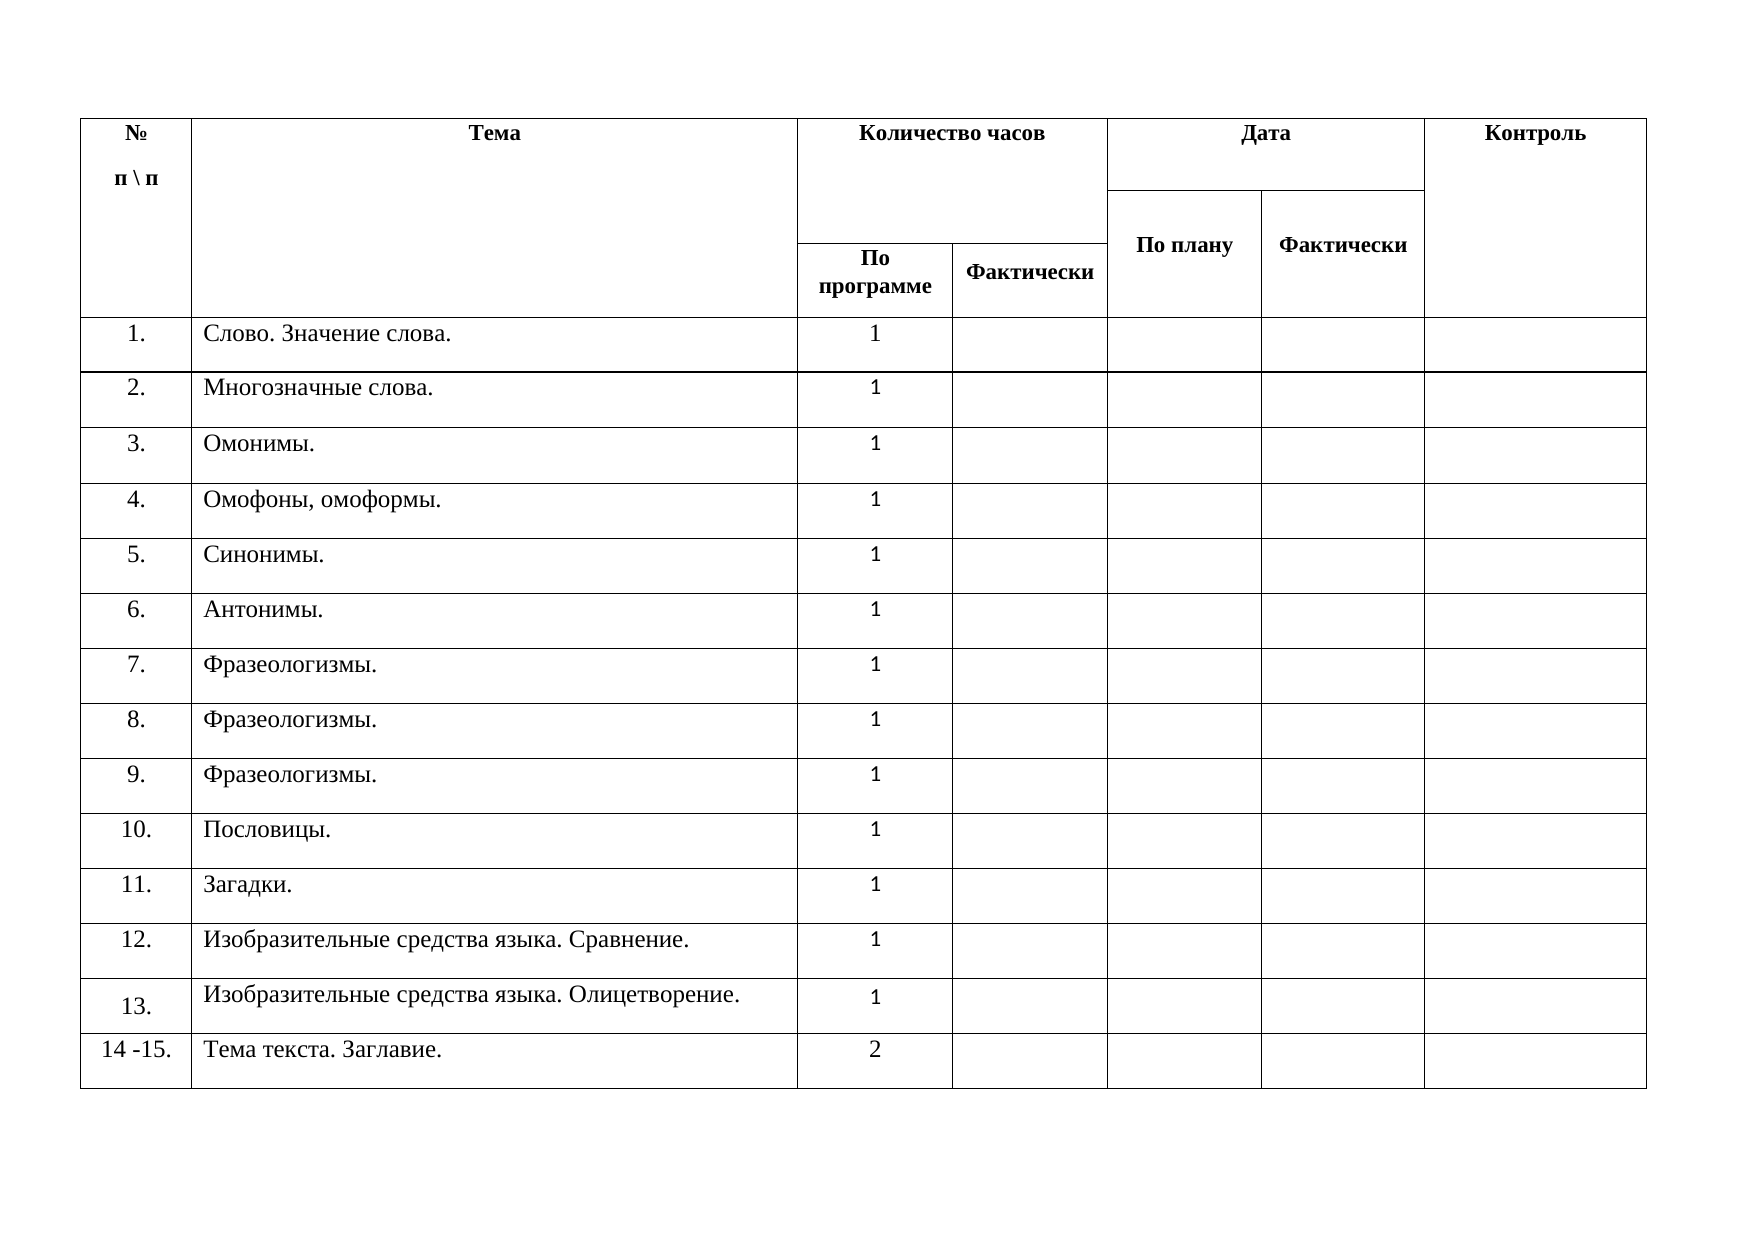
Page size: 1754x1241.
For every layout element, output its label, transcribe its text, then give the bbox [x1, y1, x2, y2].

table_cell 12. [81, 924, 191, 978]
table_cell [953, 979, 1107, 1033]
table_cell [1108, 924, 1261, 978]
table_cell Многозначные слова. [192, 373, 797, 427]
table_cell [1425, 594, 1646, 648]
table_cell 14 -15. [81, 1034, 191, 1088]
table_cell 1 [798, 539, 952, 593]
table_cell Тема текста. Заглавие. [192, 1034, 797, 1088]
table_cell [1108, 869, 1261, 923]
table_cell 1 [798, 594, 952, 648]
table_cell [1262, 428, 1424, 483]
table_cell [953, 594, 1107, 648]
table_cell Пословицы. [192, 814, 797, 868]
table_cell 1. [81, 318, 191, 371]
table_cell Фактически [953, 244, 1107, 317]
table_cell 1 [798, 373, 952, 427]
table_cell [1108, 318, 1261, 371]
table_cell [1262, 1034, 1424, 1088]
table_cell Омонимы. [192, 428, 797, 483]
table_cell 9. [81, 759, 191, 813]
table_cell [1262, 979, 1424, 1033]
table_cell [1108, 484, 1261, 538]
table_cell [1262, 594, 1424, 648]
table_cell [1262, 539, 1424, 593]
table_cell [1425, 814, 1646, 868]
table_cell [1108, 979, 1261, 1033]
table_cell 1 [798, 924, 952, 978]
table_cell [1262, 649, 1424, 703]
table_header № п \ п [81, 119, 191, 317]
table_cell 1 [798, 484, 952, 538]
table_cell [1262, 318, 1424, 371]
table_header Дата [1108, 119, 1424, 190]
table_cell [953, 869, 1107, 923]
table_cell Фактически [1262, 191, 1424, 317]
table_cell 1 [798, 428, 952, 483]
table_cell [1108, 373, 1261, 427]
table_cell [1262, 484, 1424, 538]
table_cell 1 [798, 759, 952, 813]
table_cell [1262, 373, 1424, 427]
table_cell [1425, 979, 1646, 1033]
table_cell Слово. Значение слова. [192, 318, 797, 371]
table_cell [1108, 1034, 1261, 1088]
table_cell [1425, 759, 1646, 813]
table_cell 13. [81, 979, 191, 1033]
table_cell [1108, 814, 1261, 868]
table_cell [1425, 924, 1646, 978]
table_cell 5. [81, 539, 191, 593]
table_cell 1 [798, 869, 952, 923]
table_cell [1425, 373, 1646, 427]
table_cell [953, 373, 1107, 427]
table_cell [1425, 704, 1646, 758]
table_cell Омофоны, омоформы. [192, 484, 797, 538]
table_cell 11. [81, 869, 191, 923]
table_cell [953, 539, 1107, 593]
table_cell [1262, 869, 1424, 923]
table_cell 2 [798, 1034, 952, 1088]
table_cell [1425, 1034, 1646, 1088]
table_cell По плану [1108, 191, 1261, 317]
table_cell 1 [798, 979, 952, 1033]
table_cell [1108, 649, 1261, 703]
table_cell 4. [81, 484, 191, 538]
table_cell [1262, 704, 1424, 758]
table_cell [1108, 428, 1261, 483]
table_cell Загадки. [192, 869, 797, 923]
table_cell 1 [798, 704, 952, 758]
table_cell [953, 428, 1107, 483]
table_cell [1108, 704, 1261, 758]
table_cell [1262, 924, 1424, 978]
table_cell 6. [81, 594, 191, 648]
table_cell Фразеологизмы. [192, 649, 797, 703]
table_cell [1425, 484, 1646, 538]
table_cell [1425, 869, 1646, 923]
table_header Контроль [1425, 119, 1646, 317]
table_cell 1 [798, 318, 952, 371]
table_cell [1425, 539, 1646, 593]
table_cell 1 [798, 649, 952, 703]
table_cell [1108, 759, 1261, 813]
table_cell 3. [81, 428, 191, 483]
table_cell 7. [81, 649, 191, 703]
table_cell [953, 704, 1107, 758]
table_cell 2. [81, 373, 191, 427]
table_cell Изобразительные средства языка. Олицетворение. [192, 979, 797, 1033]
table_header Количество часов [798, 119, 1107, 243]
table_cell [953, 484, 1107, 538]
table_cell Изобразительные средства языка. Сравнение. [192, 924, 797, 978]
table_cell [1425, 428, 1646, 483]
table_cell [953, 924, 1107, 978]
table_cell 8. [81, 704, 191, 758]
table_cell 10. [81, 814, 191, 868]
table_cell [953, 759, 1107, 813]
table_cell [953, 814, 1107, 868]
table_cell Фразеологизмы. [192, 759, 797, 813]
table_cell 1 [798, 814, 952, 868]
table_cell [1108, 594, 1261, 648]
table_cell [1262, 814, 1424, 868]
table_cell [953, 649, 1107, 703]
table_cell По программе [798, 244, 952, 317]
table_cell [1425, 318, 1646, 371]
table_header Тема [192, 119, 797, 317]
table_cell [953, 1034, 1107, 1088]
table_cell Антонимы. [192, 594, 797, 648]
table_cell Синонимы. [192, 539, 797, 593]
table_cell [1425, 649, 1646, 703]
table_cell [1262, 759, 1424, 813]
table_cell [953, 318, 1107, 371]
table_cell Фразеологизмы. [192, 704, 797, 758]
table_cell [1108, 539, 1261, 593]
